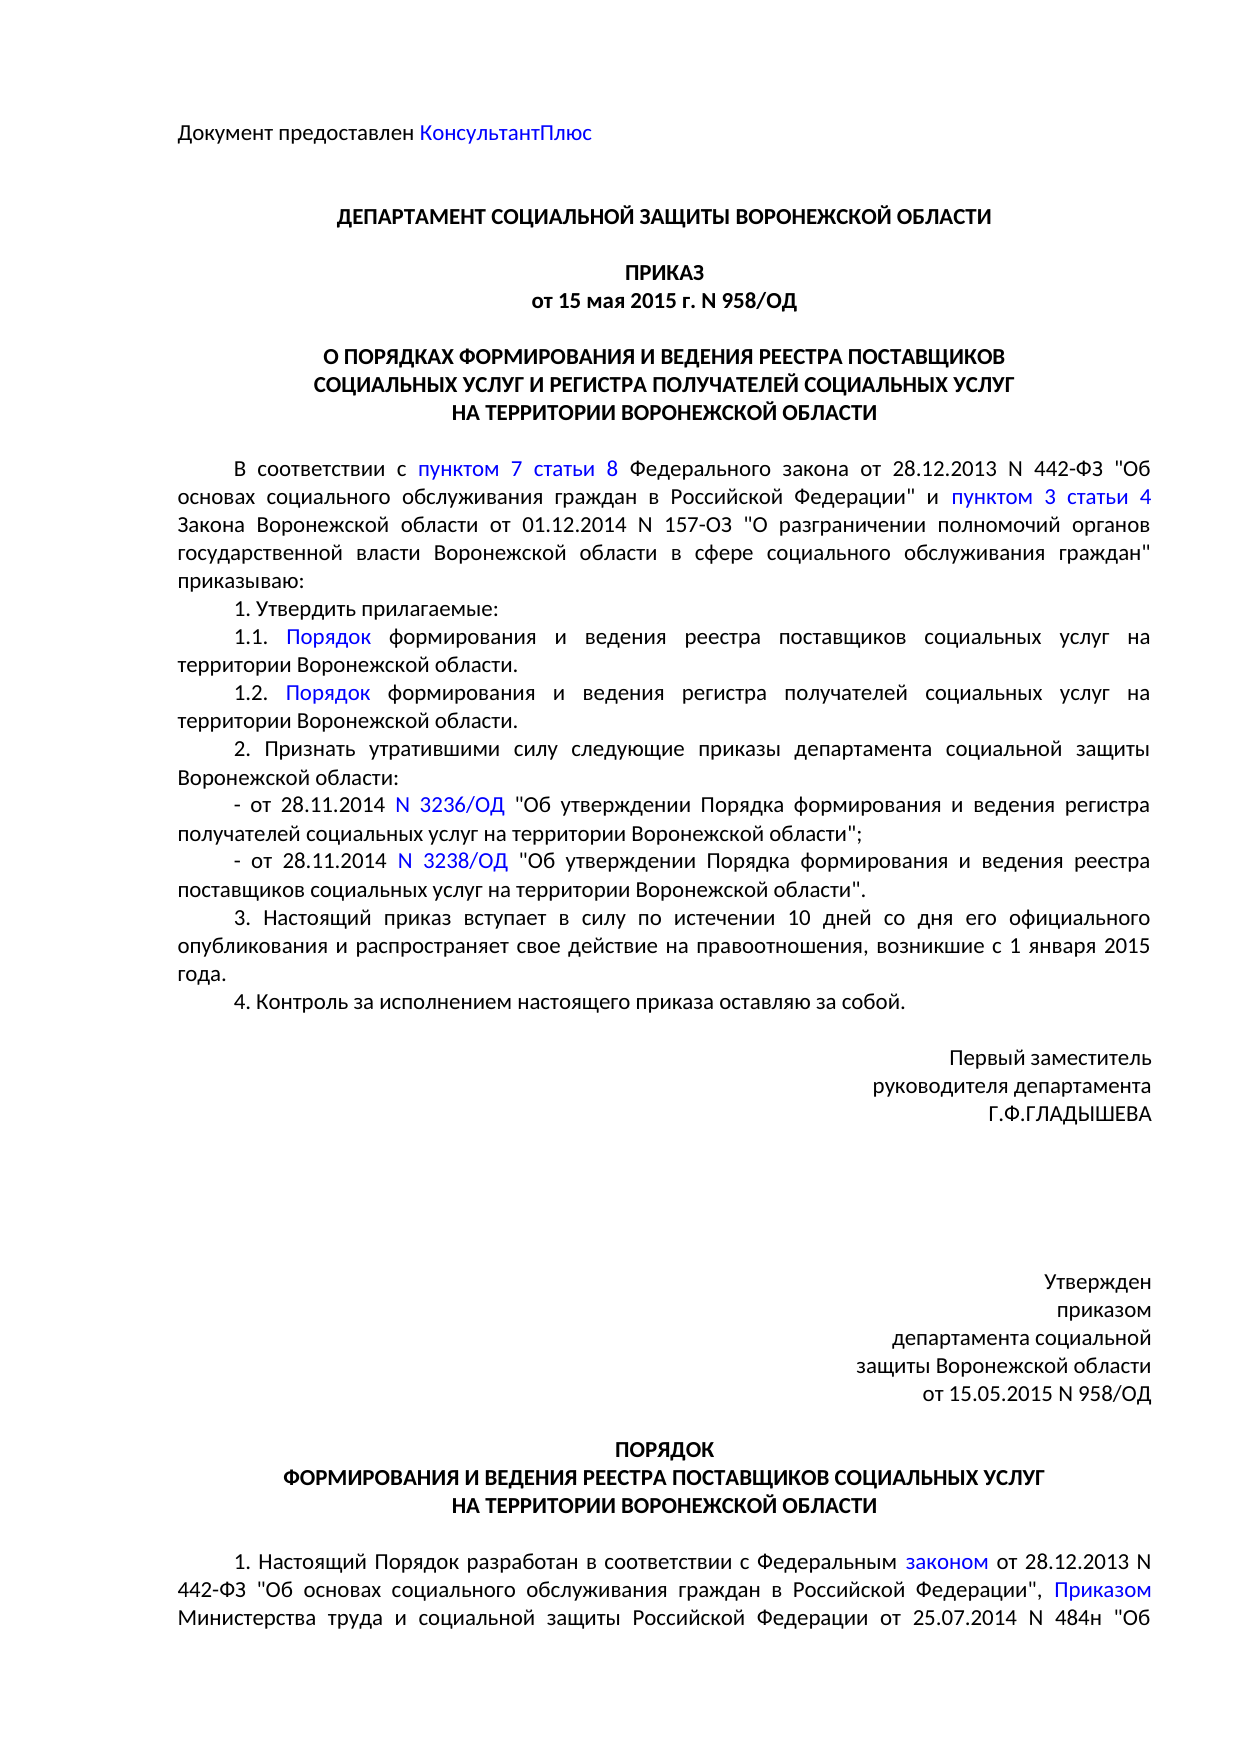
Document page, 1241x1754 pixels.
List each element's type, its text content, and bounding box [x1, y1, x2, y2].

text 1.2. Порядок формирования и ведения регистра получателей социальных услуг на территории Воронежской области. [177, 678, 1152, 734]
text В соответствии с пунктом 7 статьи 8 Федерального закона от 28.12.2013 N 442-ФЗ "Об основах социального обслуживания граждан в Российской Федерации" и пунктом 3 статьи 4 Закона Воронежской области от 01.12.2014 N 157-ОЗ "О разграничении полномочий органов государственной власти Воронежской области в сфере социального обслуживания граждан" приказываю: [177, 454, 1152, 594]
text ДЕПАРТАМЕНТ СОЦИАЛЬНОЙ ЗАЩИТЫ ВОРОНЕЖСКОЙ ОБЛАСТИ [177, 202, 1152, 230]
text приказом [177, 1295, 1152, 1323]
text НА ТЕРРИТОРИИ ВОРОНЕЖСКОЙ ОБЛАСТИ [177, 398, 1152, 426]
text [177, 1547, 1152, 1631]
text 1.1. Порядок формирования и ведения реестра поставщиков социальных услуг на территории Воронежской области. [177, 622, 1152, 678]
text защиты Воронежской области [177, 1351, 1152, 1379]
text СОЦИАЛЬНЫХ УСЛУГ И РЕГИСТРА ПОЛУЧАТЕЛЕЙ СОЦИАЛЬНЫХ УСЛУГ [177, 370, 1152, 398]
text ФОРМИРОВАНИЯ И ВЕДЕНИЯ РЕЕСТРА ПОСТАВЩИКОВ СОЦИАЛЬНЫХ УСЛУГ [177, 1463, 1152, 1491]
text Утвержден [177, 1267, 1152, 1295]
text - от 28.11.2014 N 3236/ОД "Об утверждении Порядка формирования и ведения регистра получателей социальных услуг на территории Воронежской области"; [177, 791, 1152, 847]
text Г.Ф.ГЛАДЫШЕВА [177, 1099, 1152, 1127]
text 3. Настоящий приказ вступает в силу по истечении 10 дней со дня его официального опубликования и распространяет свое действие на правоотношения, возникшие с 1 января 2015 года. [177, 903, 1152, 987]
text от 15.05.2015 N 958/ОД [177, 1379, 1152, 1407]
text ПОРЯДОК [177, 1435, 1152, 1463]
text 1. Утвердить прилагаемые: [177, 594, 1152, 622]
text ПРИКАЗ [177, 258, 1152, 286]
text НА ТЕРРИТОРИИ ВОРОНЕЖСКОЙ ОБЛАСТИ [177, 1491, 1152, 1519]
text - от 28.11.2014 N 3238/ОД "Об утверждении Порядка формирования и ведения реестра поставщиков социальных услуг на территории Воронежской области". [177, 847, 1152, 903]
text от 15 мая 2015 г. N 958/ОД [177, 286, 1152, 314]
text Документ предоставлен КонсультантПлюс [177, 118, 1152, 174]
text руководителя департамента [177, 1071, 1152, 1099]
text департамента социальной [177, 1323, 1152, 1351]
text О ПОРЯДКАХ ФОРМИРОВАНИЯ И ВЕДЕНИЯ РЕЕСТРА ПОСТАВЩИКОВ [177, 342, 1152, 370]
text 4. Контроль за исполнением настоящего приказа оставляю за собой. [177, 987, 1152, 1015]
text 2. Признать утратившими силу следующие приказы департамента социальной защиты Воронежской области: [177, 734, 1152, 791]
text Первый заместитель [177, 1043, 1152, 1071]
